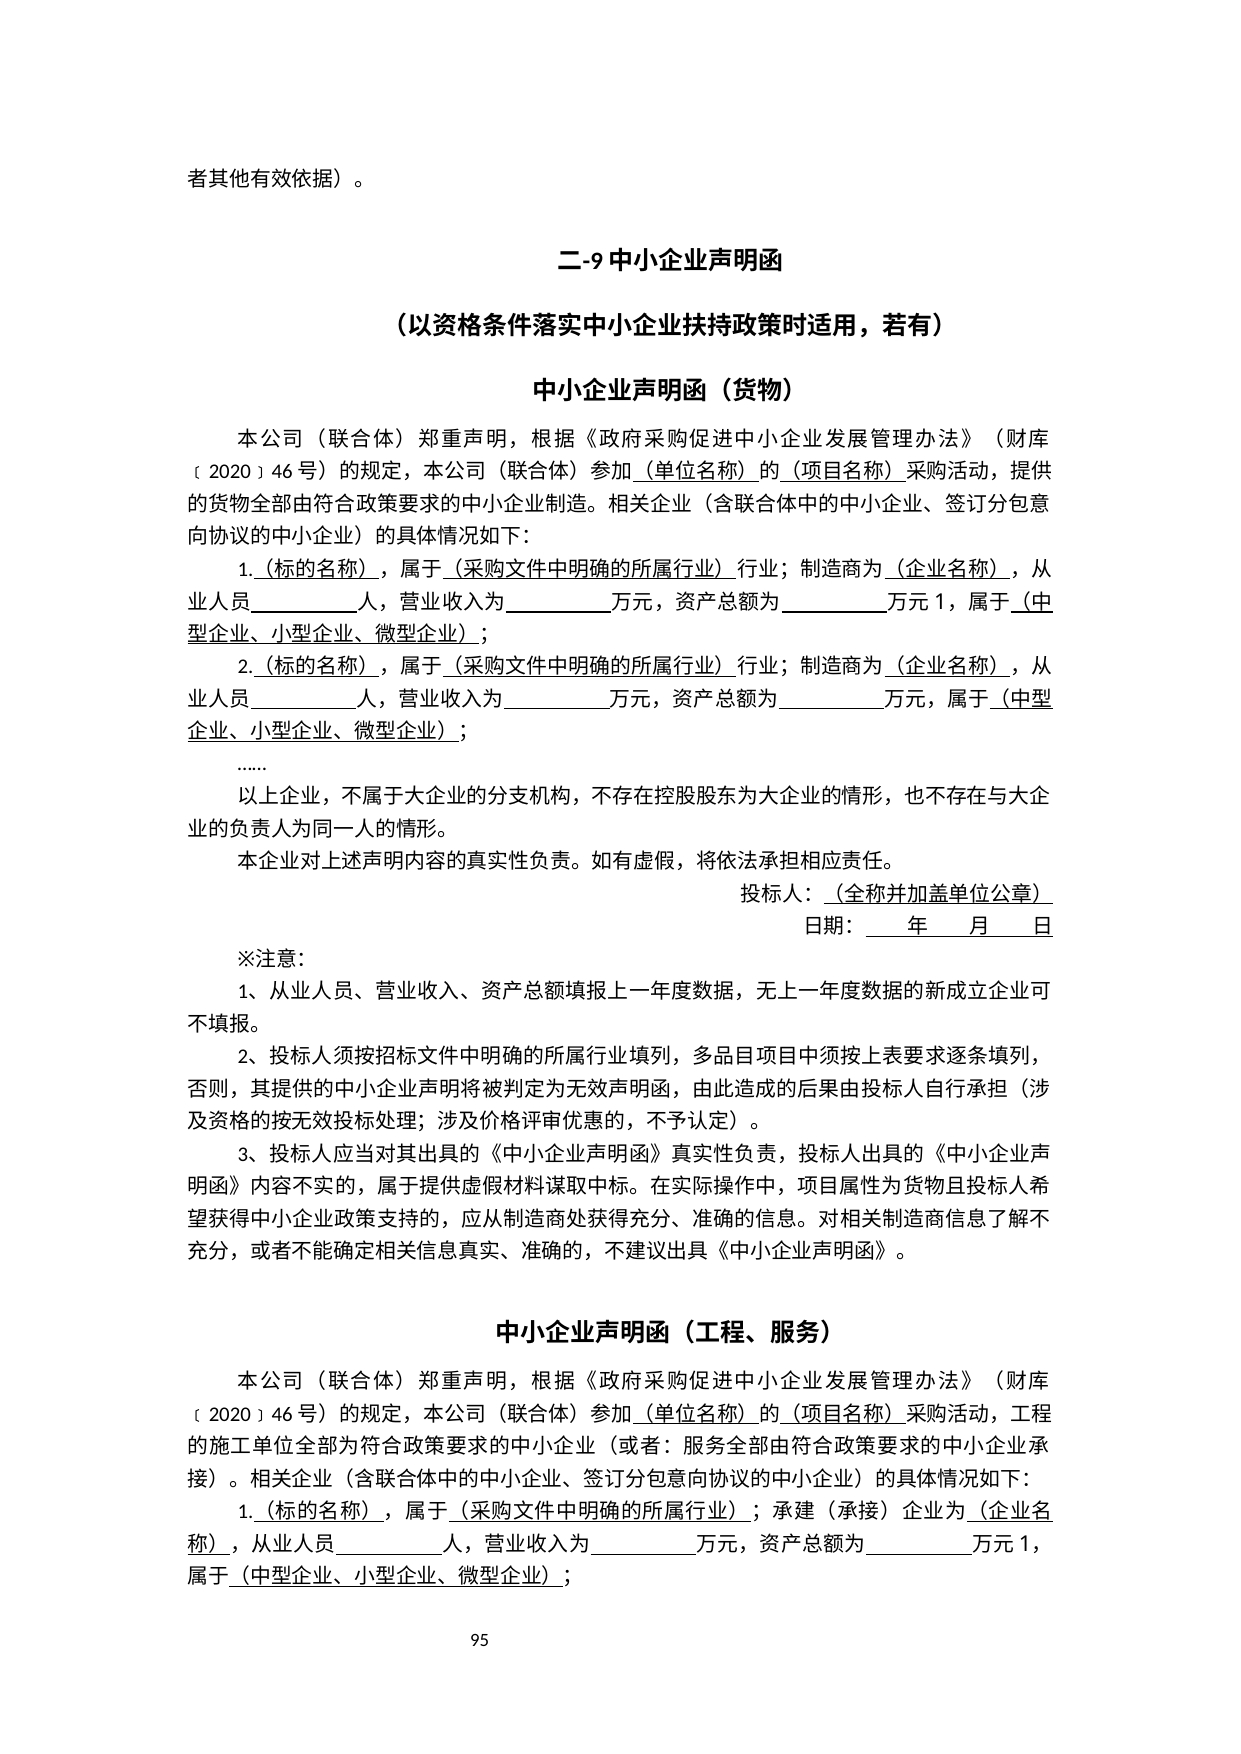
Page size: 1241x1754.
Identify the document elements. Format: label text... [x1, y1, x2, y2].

text 1、从业人员、营业收入、资产总额填报上一年度数据，无上一年度数据的新成立企业可不填报。 [187, 974, 1053, 1039]
text 中小企业声明函（货物） [187, 357, 1053, 422]
text 1.（标的名称），属于（采购文件中明确的所属行业）行业；制造商为（企业名称），从业人员 人，营业收入为 万元，资产总额为 万元1，属于（中型企业、小型企业、微型企业）； [187, 552, 1053, 649]
text 二-9中小企业声明函 [187, 227, 1053, 292]
text ※注意： [187, 942, 1053, 974]
text 以上企业，不属于大企业的分支机构，不存在控股股东为大企业的情形，也不存在与大企业的负责人为同一人的情形。 [187, 779, 1053, 844]
text 本公司（联合体）郑重声明，根据《政府采购促进中小企业发展管理办法》（财库﹝2020﹞46 号）的规定，本公司（联合体）参加（单位名称）的（项目名称）采购活动，提供的货物全部由符合政策要求的中小企业制造。相关企业（含联合体中的中小企业、签订分包意向协议的中小企业）的具体情况如下： [187, 422, 1053, 552]
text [187, 162, 1053, 194]
text 2、投标人须按招标文件中明确的所属行业填列，多品目项目中须按上表要求逐条填列，否则，其提供的中小企业声明将被判定为无效声明函，由此造成的后果由投标人自行承担（涉及资格的按无效投标处理；涉及价格评审优惠的，不予认定）。 [187, 1039, 1053, 1137]
text …… [187, 747, 1053, 779]
text 本企业对上述声明内容的真实性负责。如有虚假，将依法承担相应责任。 [187, 844, 1053, 877]
text 3、投标人应当对其出具的《中小企业声明函》真实性负责，投标人出具的《中小企业声明函》内容不实的，属于提供虚假材料谋取中标。在实际操作中，项目属性为货物且投标人希望获得中小企业政策支持的，应从制造商处获得充分、准确的信息。对相关制造商信息了解不充分，或者不能确定相关信息真实、准确的，不建议出具《中小企业声明函》。 [187, 1137, 1053, 1267]
text 中小企业声明函（工程、服务） [187, 1299, 1053, 1364]
text 2.（标的名称），属于（采购文件中明确的所属行业）行业；制造商为（企业名称），从业人员 人，营业收入为 万元，资产总额为 万元，属于（中型企业、小型企业、微型企业）； [187, 649, 1053, 747]
text （以资格条件落实中小企业扶持政策时适用，若有） [187, 292, 1053, 357]
text 日期： 年 月 日 [187, 909, 1053, 942]
text 1.（标的名称），属于（采购文件中明确的所属行业）；承建（承接）企业为（企业名称），从业人员 人，营业收入为 万元，资产总额为 万元1，属于（中型企业、小型企业、微型企业）； [187, 1494, 1053, 1592]
text 本公司（联合体）郑重声明，根据《政府采购促进中小企业发展管理办法》（财库﹝2020﹞46 号）的规定，本公司（联合体）参加（单位名称）的（项目名称）采购活动，工程的施工单位全部为符合政策要求的中小企业（或者：服务全部由符合政策要求的中小企业承接）。相关企业（含联合体中的中小企业、签订分包意向协议的中小企业）的具体情况如下： [187, 1364, 1053, 1494]
text 投标人：（全称并加盖单位公章） [187, 877, 1053, 909]
